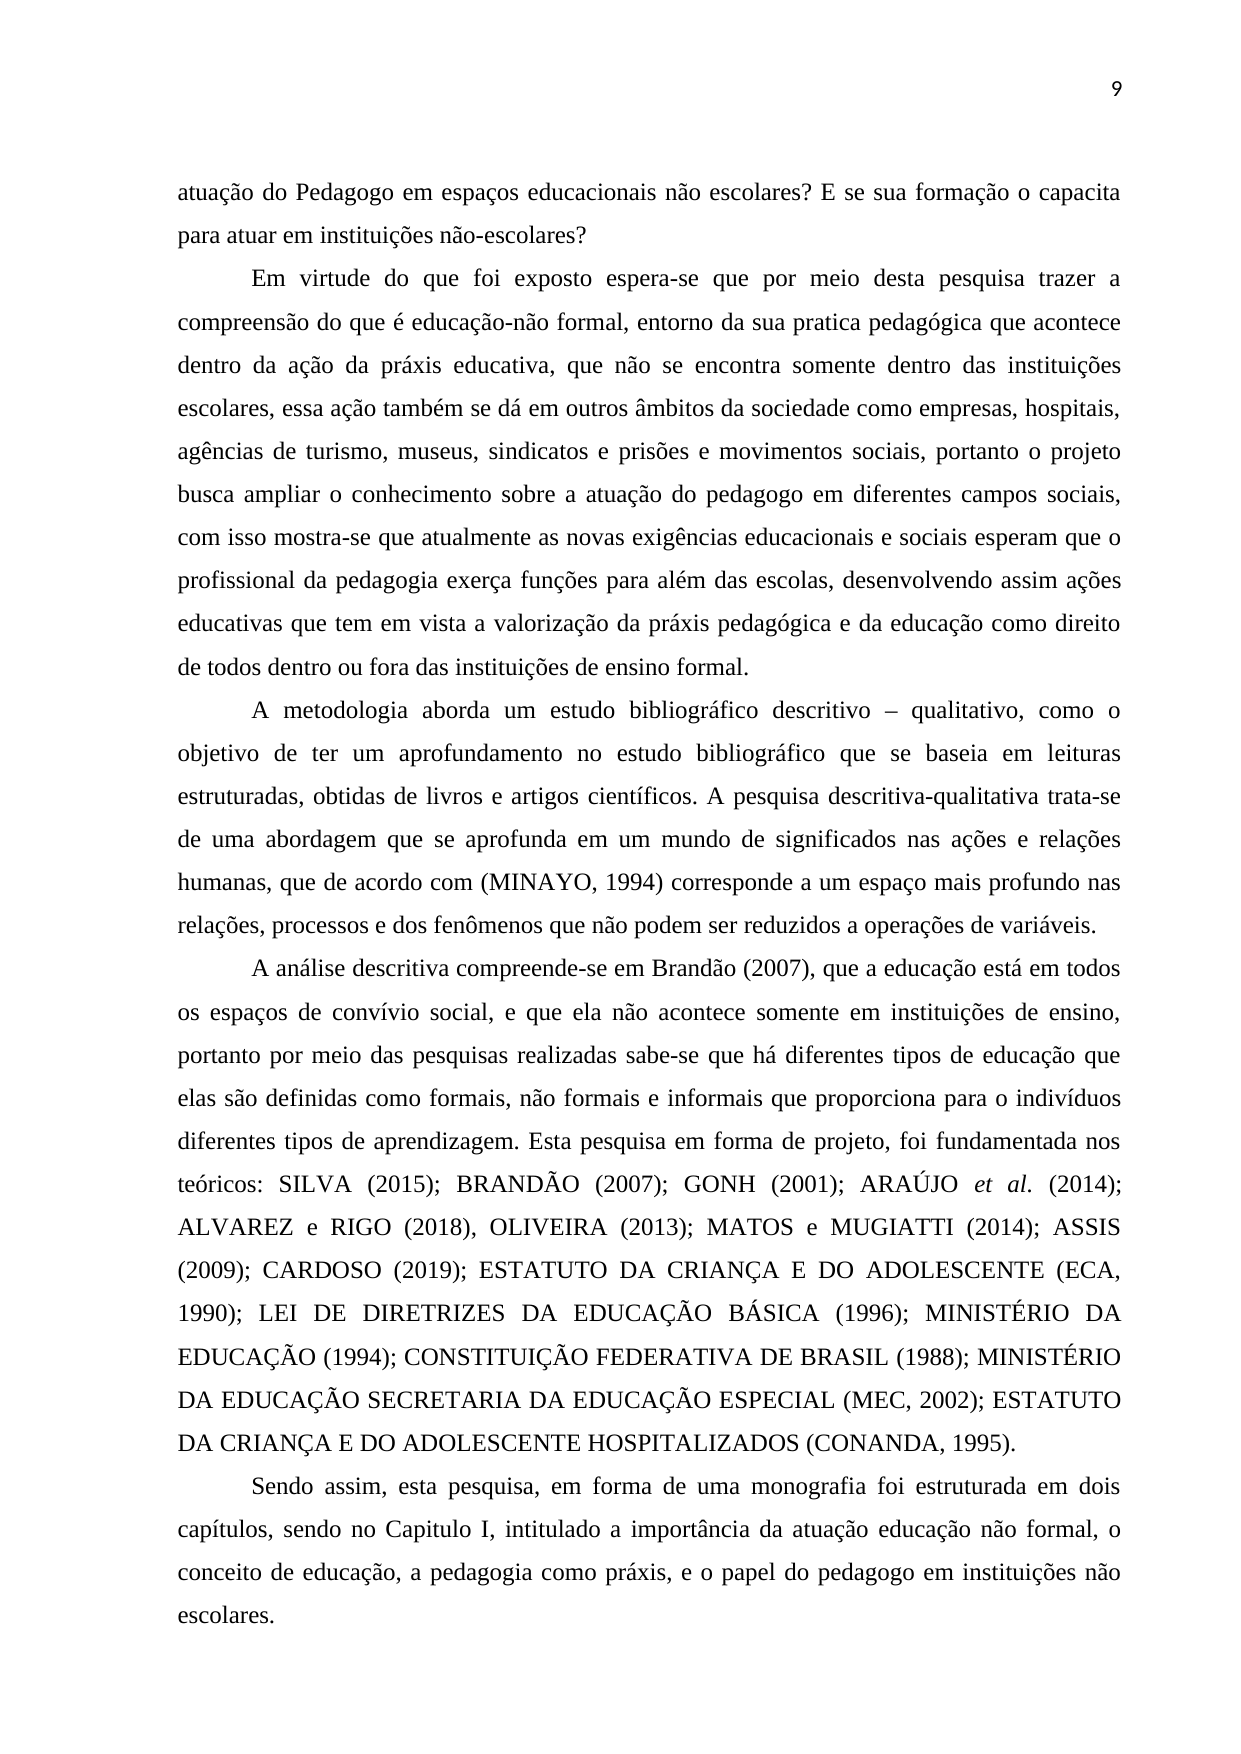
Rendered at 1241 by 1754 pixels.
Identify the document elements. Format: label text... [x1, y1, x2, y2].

text A metodologia aborda um estudo bibliográfico descritivo – qualitativo, como o objetivo de ter um aprofundamento no estudo bibliográfico que se baseia em leituras estruturadas, obtidas de livros e artigos científicos. A pesquisa descritiva-qualitativa trata-se de uma abordagem que se aprofunda em um mundo de significados nas ações e relações humanas, que de acordo com (MINAYO, 1994) corresponde a um espaço mais profundo nas relações, processos e dos fenômenos que não podem ser reduzidos a operações de variáveis. [177, 695, 1122, 939]
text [177, 177, 1122, 249]
list A análise descritiva compreende-se em Brandão (2007), que a educação está em todos os espaços de convívio social, e que ela não acontece somente em instituições de ensino, portanto por meio das pesquisas realizadas sabe-se que há diferentes tipos de educação que elas são definidas como formais, não formais e informais que proporciona para o indivíduos diferentes tipos de aprendizagem. Esta pesquisa em forma de projeto, foi fundamentada nos teóricos: SILVA (2015); BRANDÃO (2007); GONH (2001); ARAÚJO et al. (2014); ALVAREZ e RIGO (2018), OLIVEIRA (2013); MATOS e MUGIATTI (2014); ASSIS (2009); CARDOSO (2019); ESTATUTO DA CRIANÇA E DO ADOLESCENTE (ECA, 1990); LEI DE DIRETRIZES DA EDUCAÇÃO BÁSICA (1996); MINISTÉRIO DA EDUCAÇÃO (1994); CONSTITUIÇÃO FEDERATIVA DE BRASIL (1988); MINISTÉRIO DA EDUCAÇÃO SECRETARIA DA EDUCAÇÃO ESPECIAL (MEC, 2002); ESTATUTO DA CRIANÇA E DO ADOLESCENTE HOSPITALIZADOS (CONANDA, 1995). [177, 953, 1122, 1457]
text Sendo assim, esta pesquisa, em forma de uma monografia foi estruturada em dois capítulos, sendo no Capitulo I, intitulado a importância da atuação educação não formal, o conceito de educação, a pedagogia como práxis, e o papel do pedagogo em instituições não escolares. [177, 1471, 1122, 1629]
text Em virtude do que foi exposto espera-se que por meio desta pesquisa trazer a compreensão do que é educação-não formal, entorno da sua pratica pedagógica que acontece dentro da ação da práxis educativa, que não se encontra somente dentro das instituições escolares, essa ação também se dá em outros âmbitos da sociedade como empresas, hospitais, agências de turismo, museus, sindicatos e prisões e movimentos sociais, portanto o projeto busca ampliar o conhecimento sobre a atuação do pedagogo em diferentes campos sociais, com isso mostra-se que atualmente as novas exigências educacionais e sociais esperam que o profissional da pedagogia exerça funções para além das escolas, desenvolvendo assim ações educativas que tem em vista a valorização da práxis pedagógica e da educação como direito de todos dentro ou fora das instituições de ensino formal. [177, 263, 1122, 680]
